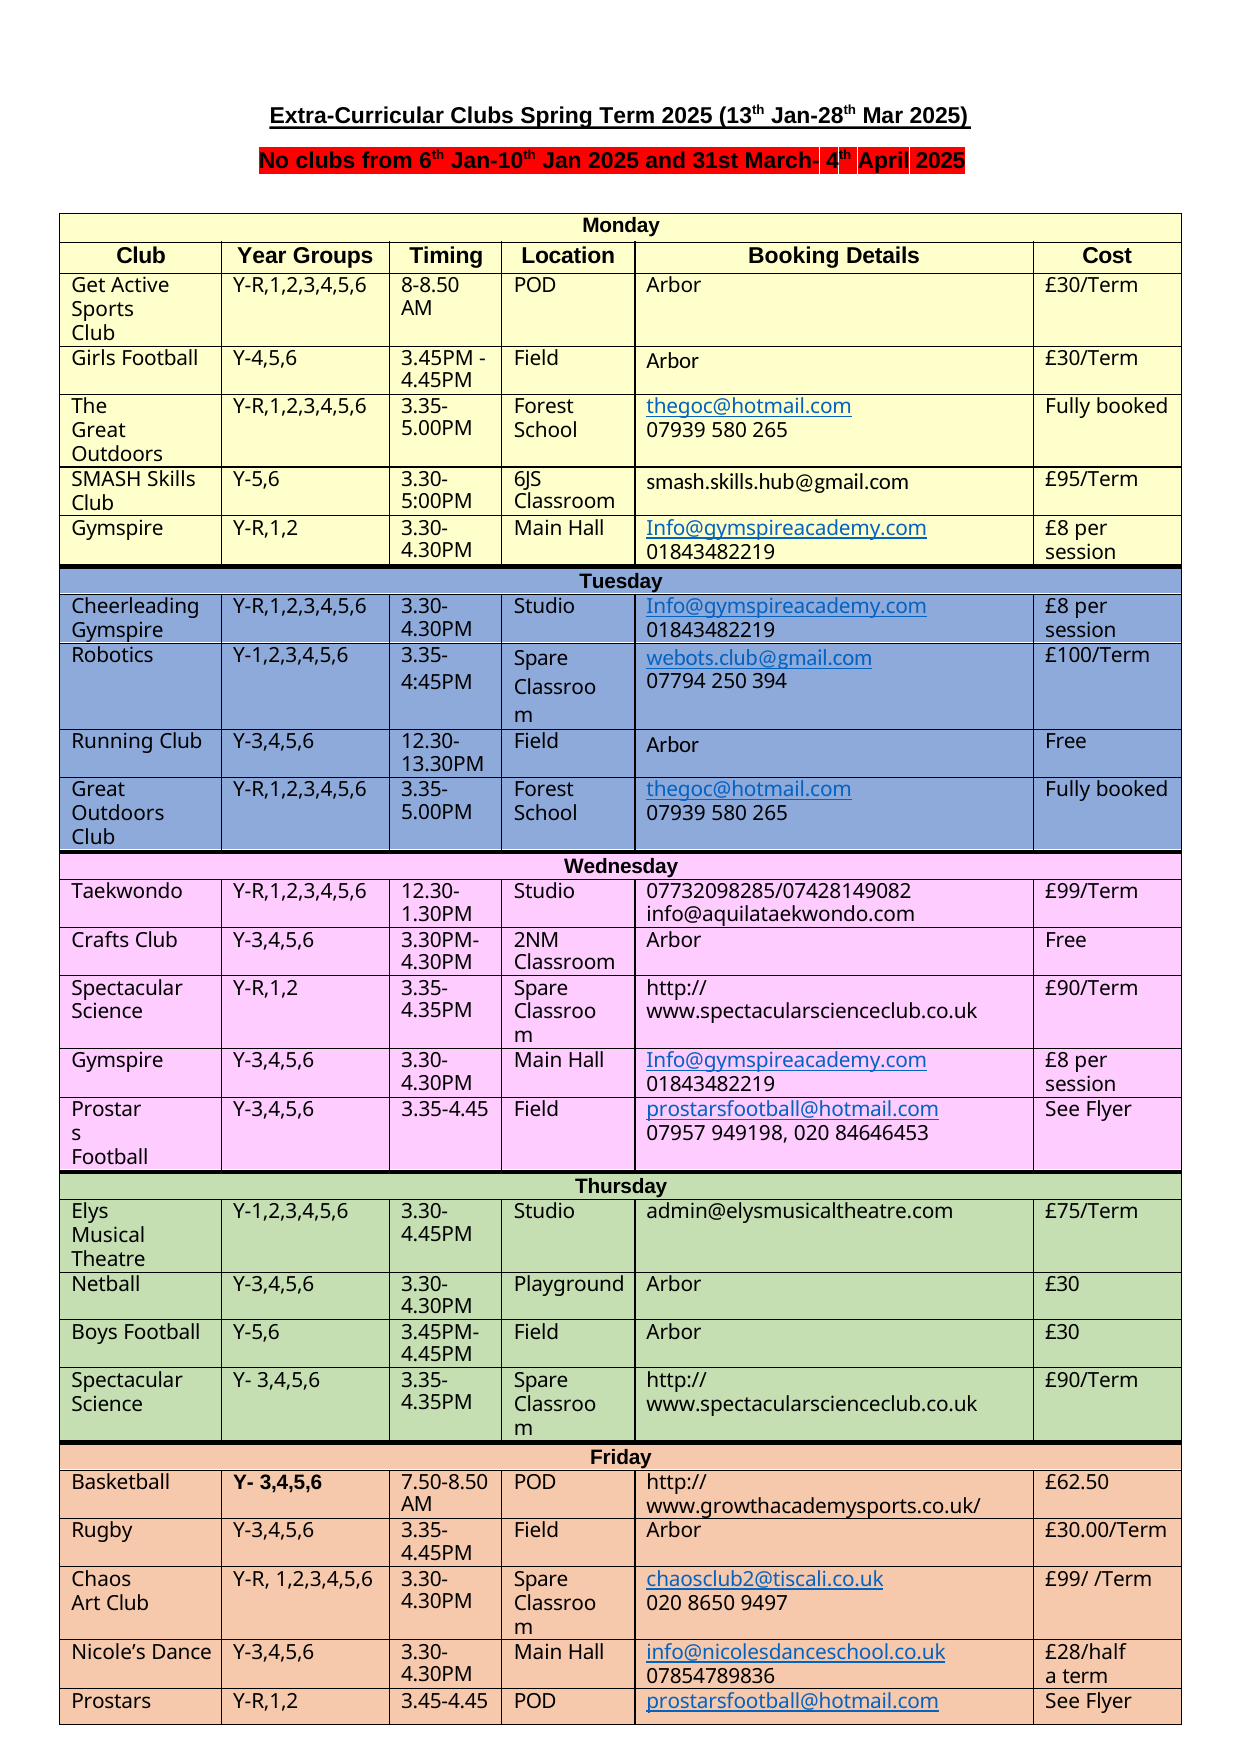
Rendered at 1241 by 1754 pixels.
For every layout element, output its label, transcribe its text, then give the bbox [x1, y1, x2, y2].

table_cell info@nicolesdanceschool.co.uk 07854789836 [636, 1640, 1033, 1688]
table_cell 3.35- 4:45PM [390, 644, 501, 729]
table_cell Y-R,1,2,3,4,5,6 [222, 395, 389, 466]
table_cell webots.club@gmail.com 07794 250 394 [636, 644, 1033, 729]
table_cell Cheerleading Gymspire [60, 595, 221, 642]
table_cell smash.skills.hub@gmail.com [636, 468, 1033, 515]
table_cell Timing [390, 243, 501, 273]
table_cell Forest School [502, 778, 634, 849]
table_cell thegoc@hotmail.com 07939 580 265 [636, 395, 1033, 466]
table_cell £100/Term [1034, 644, 1181, 729]
table_cell Great Outdoors Club [60, 778, 221, 849]
table_cell 3.30- 4.30PM [390, 1640, 501, 1688]
table_cell Y-3,4,5,6 [222, 1519, 389, 1566]
table_cell Field [502, 347, 634, 393]
table_cell Elys Musical Theatre [60, 1200, 221, 1272]
table_cell Main Hall [502, 1640, 634, 1688]
table_cell £30 [1034, 1320, 1181, 1367]
table_cell Spectacular Science [60, 1368, 221, 1440]
table_cell 3.30- 5:00PM [390, 468, 501, 515]
table_cell 3.35- 5.00PM [390, 778, 501, 849]
table_cell Spectacular Science [60, 976, 221, 1048]
table_cell See Flyer [1034, 1689, 1181, 1724]
table_cell Y-R, 1,2,3,4,5,6 [222, 1567, 389, 1639]
table_cell 07732098285/07428149082 info@aquilataekwondo.com [636, 880, 1033, 927]
table_cell Booking Details [636, 243, 1033, 273]
table_cell Y-3,4,5,6 [222, 928, 389, 975]
table_cell Forest School [502, 395, 634, 466]
table_cell Studio [502, 595, 634, 642]
table_cell http://www.spectacularscienceclub.co.uk [636, 1368, 1033, 1440]
table_cell Fully booked [1034, 395, 1181, 466]
table_cell 3.30- 4.30PM [390, 516, 501, 564]
table_cell Main Hall [502, 516, 634, 564]
table_cell 3.45PM- 4.45PM [390, 1320, 501, 1367]
table_cell £95/Term [1034, 468, 1181, 515]
table_cell Arbor [636, 1273, 1033, 1319]
table_cell Field [502, 730, 634, 777]
table_cell £62.50 [1034, 1471, 1181, 1518]
table_cell Y- 3,4,5,6 [222, 1368, 389, 1440]
table_cell Prostars Football [60, 1098, 221, 1169]
table_cell POD [502, 274, 634, 346]
table_cell Arbor [636, 1519, 1033, 1566]
table_cell £30/Term [1034, 274, 1181, 346]
table_cell Gymspire [60, 516, 221, 564]
table_cell Location [502, 243, 634, 273]
table_cell Y-R,1,2 [222, 1689, 389, 1724]
table_cell chaosclub2@tiscali.co.uk 020 8650 9497 [636, 1567, 1033, 1639]
table_cell Chaos Art Club [60, 1567, 221, 1639]
table_cell Arbor [636, 928, 1033, 975]
table_cell http://www.spectacularscienceclub.co.uk [636, 976, 1033, 1048]
table_cell Y-3,4,5,6 [222, 1273, 389, 1319]
table_cell Robotics [60, 644, 221, 729]
table_cell Rugby [60, 1519, 221, 1566]
table_cell Y-3,4,5,6 [222, 1640, 389, 1688]
table_cell Spare Classroom [502, 1567, 634, 1639]
table_cell Wednesday [60, 854, 1181, 879]
table_cell £30 [1034, 1273, 1181, 1319]
table_cell Y-R,1,2 [222, 516, 389, 564]
table_cell 2NM Classroom [502, 928, 634, 975]
table_cell 3.30- 4.30PM [390, 1049, 501, 1097]
table_cell See Flyer [1034, 1098, 1181, 1169]
table_cell Tuesday [60, 569, 1181, 593]
table_cell 12.30- 13.30PM [390, 730, 501, 777]
table_cell Spare Classroom [502, 976, 634, 1048]
table_cell Y-3,4,5,6 [222, 1049, 389, 1097]
table_cell prostarsfootball@hotmail.com 07957 949198, 020 84646453 [636, 1098, 1033, 1169]
table_cell Club [60, 243, 221, 273]
table_cell Y-3,4,5,6 [222, 730, 389, 777]
table_cell Field [502, 1098, 634, 1169]
table_cell 6JS Classroom [502, 468, 634, 515]
table_cell Y-1,2,3,4,5,6 [222, 644, 389, 729]
table_cell Y-R,1,2,3,4,5,6 [222, 778, 389, 849]
table_cell £30.00/Term [1034, 1519, 1181, 1566]
table_cell thegoc@hotmail.com 07939 580 265 [636, 778, 1033, 849]
table_cell £8 per session [1034, 1049, 1181, 1097]
table_cell 3.35- 5.00PM [390, 395, 501, 466]
table_cell Y- 3,4,5,6 [222, 1471, 389, 1518]
table_cell Info@gymspireacademy.com 01843482219 [636, 516, 1033, 564]
table_cell 3.30- 4.45PM [390, 1200, 501, 1272]
table_cell Netball [60, 1273, 221, 1319]
table_cell Fully booked [1034, 778, 1181, 849]
table_cell Thursday [60, 1174, 1181, 1199]
table_cell Basketball [60, 1471, 221, 1518]
table_cell Gymspire [60, 1049, 221, 1097]
table_cell Studio [502, 880, 634, 927]
table_cell £90/Term [1034, 976, 1181, 1048]
table_cell £90/Term [1034, 1368, 1181, 1440]
table_cell SMASH Skills Club [60, 468, 221, 515]
table_cell Studio [502, 1200, 634, 1272]
table_cell 8-8.50 AM [390, 274, 501, 346]
table_cell £8 per session [1034, 516, 1181, 564]
table_cell Main Hall [502, 1049, 634, 1097]
table_cell Y-R,1,2,3,4,5,6 [222, 880, 389, 927]
table_cell Y-3,4,5,6 [222, 1098, 389, 1169]
table_cell Free [1034, 730, 1181, 777]
table_cell Arbor [636, 1320, 1033, 1367]
table_cell Spare Classroom [502, 1368, 634, 1440]
table_cell £28/half a term [1034, 1640, 1181, 1688]
text Extra-Curricular Clubs Spring Term 2025 (13th Jan-28th Mar 2025) No clubs from 6th Jan-10th Jan 2025 and 31st March- 4th April 2025 [258, 102, 971, 174]
table_cell Y-5,6 [222, 468, 389, 515]
table_cell £75/Term [1034, 1200, 1181, 1272]
table_cell 3.45PM - 4.45PM [390, 347, 501, 393]
table_cell http://www.growthacademysports.co.uk/ [636, 1471, 1033, 1518]
table_cell 3.30PM- 4.30PM [390, 928, 501, 975]
table_cell Y-R,1,2 [222, 976, 389, 1048]
table_cell Field [502, 1519, 634, 1566]
table_cell Get Active Sports Club [60, 274, 221, 346]
table_cell Y-4,5,6 [222, 347, 389, 393]
table_cell £99/ /Term [1034, 1567, 1181, 1639]
table_cell £8 per session [1034, 595, 1181, 642]
table_cell Spare Classroom [502, 644, 634, 729]
table_cell Crafts Club [60, 928, 221, 975]
table_cell Playground [502, 1273, 634, 1319]
table_cell Field [502, 1320, 634, 1367]
table_cell admin@elysmusicaltheatre.com [636, 1200, 1033, 1272]
table_cell Y-1,2,3,4,5,6 [222, 1200, 389, 1272]
table_cell Y-R,1,2,3,4,5,6 [222, 274, 389, 346]
table_cell Prostars [60, 1689, 221, 1724]
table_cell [636, 1689, 1033, 1724]
table_cell 3.35-4.45 [390, 1098, 501, 1169]
table_cell Arbor [636, 347, 1033, 393]
table_cell POD [502, 1689, 634, 1724]
table_cell 3.45-4.45 PM [390, 1689, 501, 1724]
table_cell Free [1034, 928, 1181, 975]
table_cell 3.35- 4.35PM [390, 976, 501, 1048]
table_cell 12.30- 1.30PM [390, 880, 501, 927]
table_cell Arbor [636, 274, 1033, 346]
table_cell The Great Outdoors [60, 395, 221, 466]
table_cell 3.30- 4.30PM [390, 595, 501, 642]
table_cell 3.35- 4.45PM [390, 1519, 501, 1566]
table_cell POD [502, 1471, 634, 1518]
table_cell Info@gymspireacademy.com 01843482219 [636, 1049, 1033, 1097]
table_cell Girls Football [60, 347, 221, 393]
table_cell Year Groups [222, 243, 389, 273]
table_cell Taekwondo [60, 880, 221, 927]
table_cell Nicole’s Dance [60, 1640, 221, 1688]
table_cell 3.30- 4.30PM [390, 1273, 501, 1319]
table_cell Y-R,1,2,3,4,5,6 [222, 595, 389, 642]
table_cell 3.30- 4.30PM [390, 1567, 501, 1639]
table_header Monday [60, 214, 1181, 241]
table_cell Info@gymspireacademy.com 01843482219 [636, 595, 1033, 642]
table_cell Running Club [60, 730, 221, 777]
table_cell Arbor [636, 730, 1033, 777]
table_cell Boys Football [60, 1320, 221, 1367]
table_cell Friday [60, 1445, 1181, 1469]
table_cell 3.35- 4.35PM [390, 1368, 501, 1440]
table_cell £99/Term [1034, 880, 1181, 927]
table_cell Cost [1034, 243, 1181, 273]
table_cell Y-5,6 [222, 1320, 389, 1367]
table_cell 7.50-8.50 AM [390, 1471, 501, 1518]
table_cell £30/Term [1034, 347, 1181, 393]
